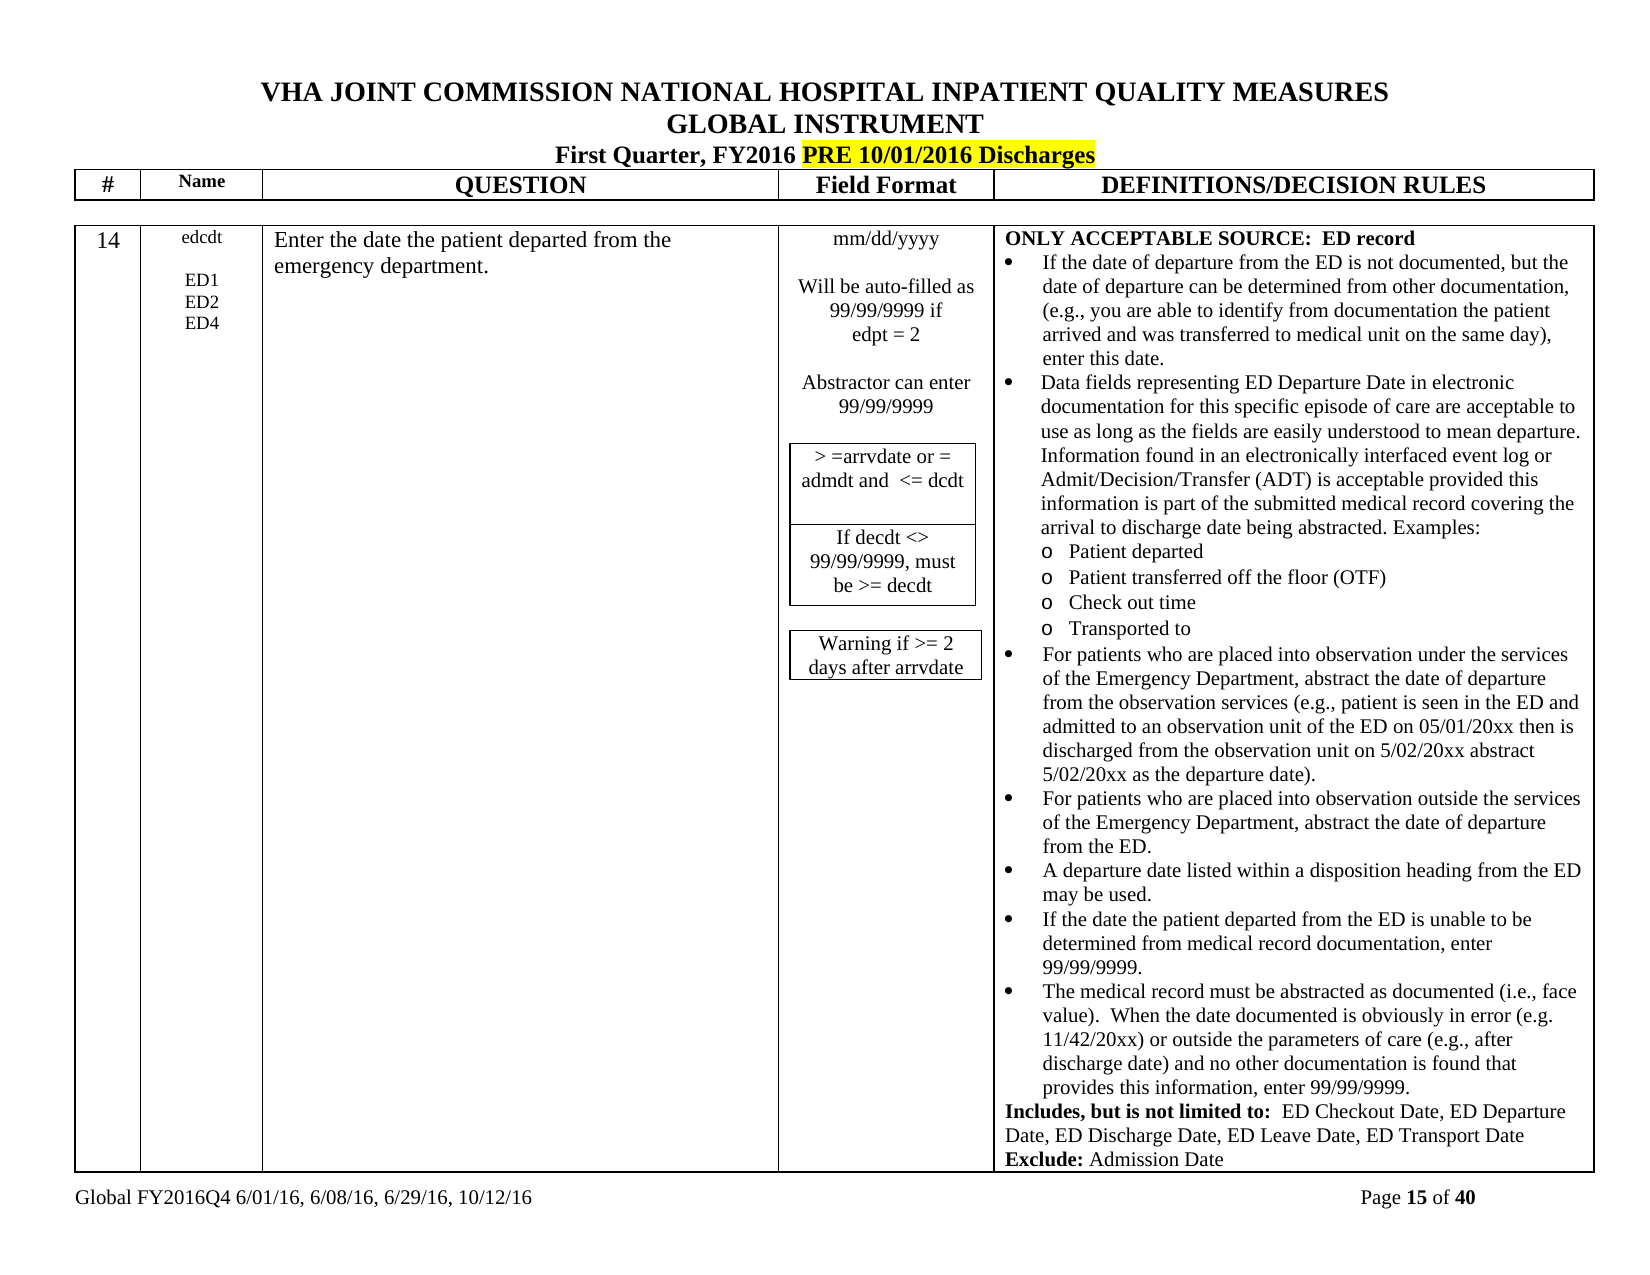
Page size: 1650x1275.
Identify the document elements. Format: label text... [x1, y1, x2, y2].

table_cell mm/dd/yyyy Will be auto-filled as 99/99/9999 if edpt = 2 Abstractor can enter 99/99/9999 [779, 226, 993, 1171]
table_cell edcdt ED1 ED2 ED4 [141, 226, 262, 1171]
table_cell 14 [76, 226, 140, 1171]
table_cell ONLY ACCEPTABLE SOURCE: ED record If the date of departure from the ED is not documented, but the date of departure can be determined from other documentation, (e.g., you are able to identify from documentation the patient arrived and was transferred to medical unit on the same day), enter this date. Data fields representing ED Departure Date in electronic documentation for this specific episode of care are acceptable to use as long as the fields are easily understood to mean departure. Information found in an electronically interfaced event log or Admit/Decision/Transfer (ADT) is acceptable provided this information is part of the submitted medical record covering the arrival to discharge date being abstracted. Examples: Patient departed Patient transferred off the floor (OTF) Check out time Transported to For patients who are placed into observation under the services of the Emergency Department, abstract the date of departure from the observation services (e.g., patient is seen in the ED and admitted to an observation unit of the ED on 05/01/20xx then is discharged from the observation unit on 5/02/20xx abstract 5/02/20xx as the departure date). For patients who are placed into observation outside the services of the Emergency Department, abstract the date of departure from the ED. A departure date listed within a disposition heading from the ED may be used. If the date the patient departed from the ED is unable to be determined from medical record documentation, enter 99/99/9999. The medical record must be abstracted as documented (i.e., face value). When the date documented is obviously in error (e.g. 11/42/20xx) or outside the parameters of care (e.g., after discharge date) and no other documentation is found that provides this information, enter 99/99/9999. Includes, but is not limited to: ED Checkout Date, ED Departure Date, ED Discharge Date, ED Leave Date, ED Transport Date Exclude: Admission Date [995, 226, 1593, 1171]
table_cell Enter the date the patient departed from the emergency department. [263, 226, 778, 1171]
